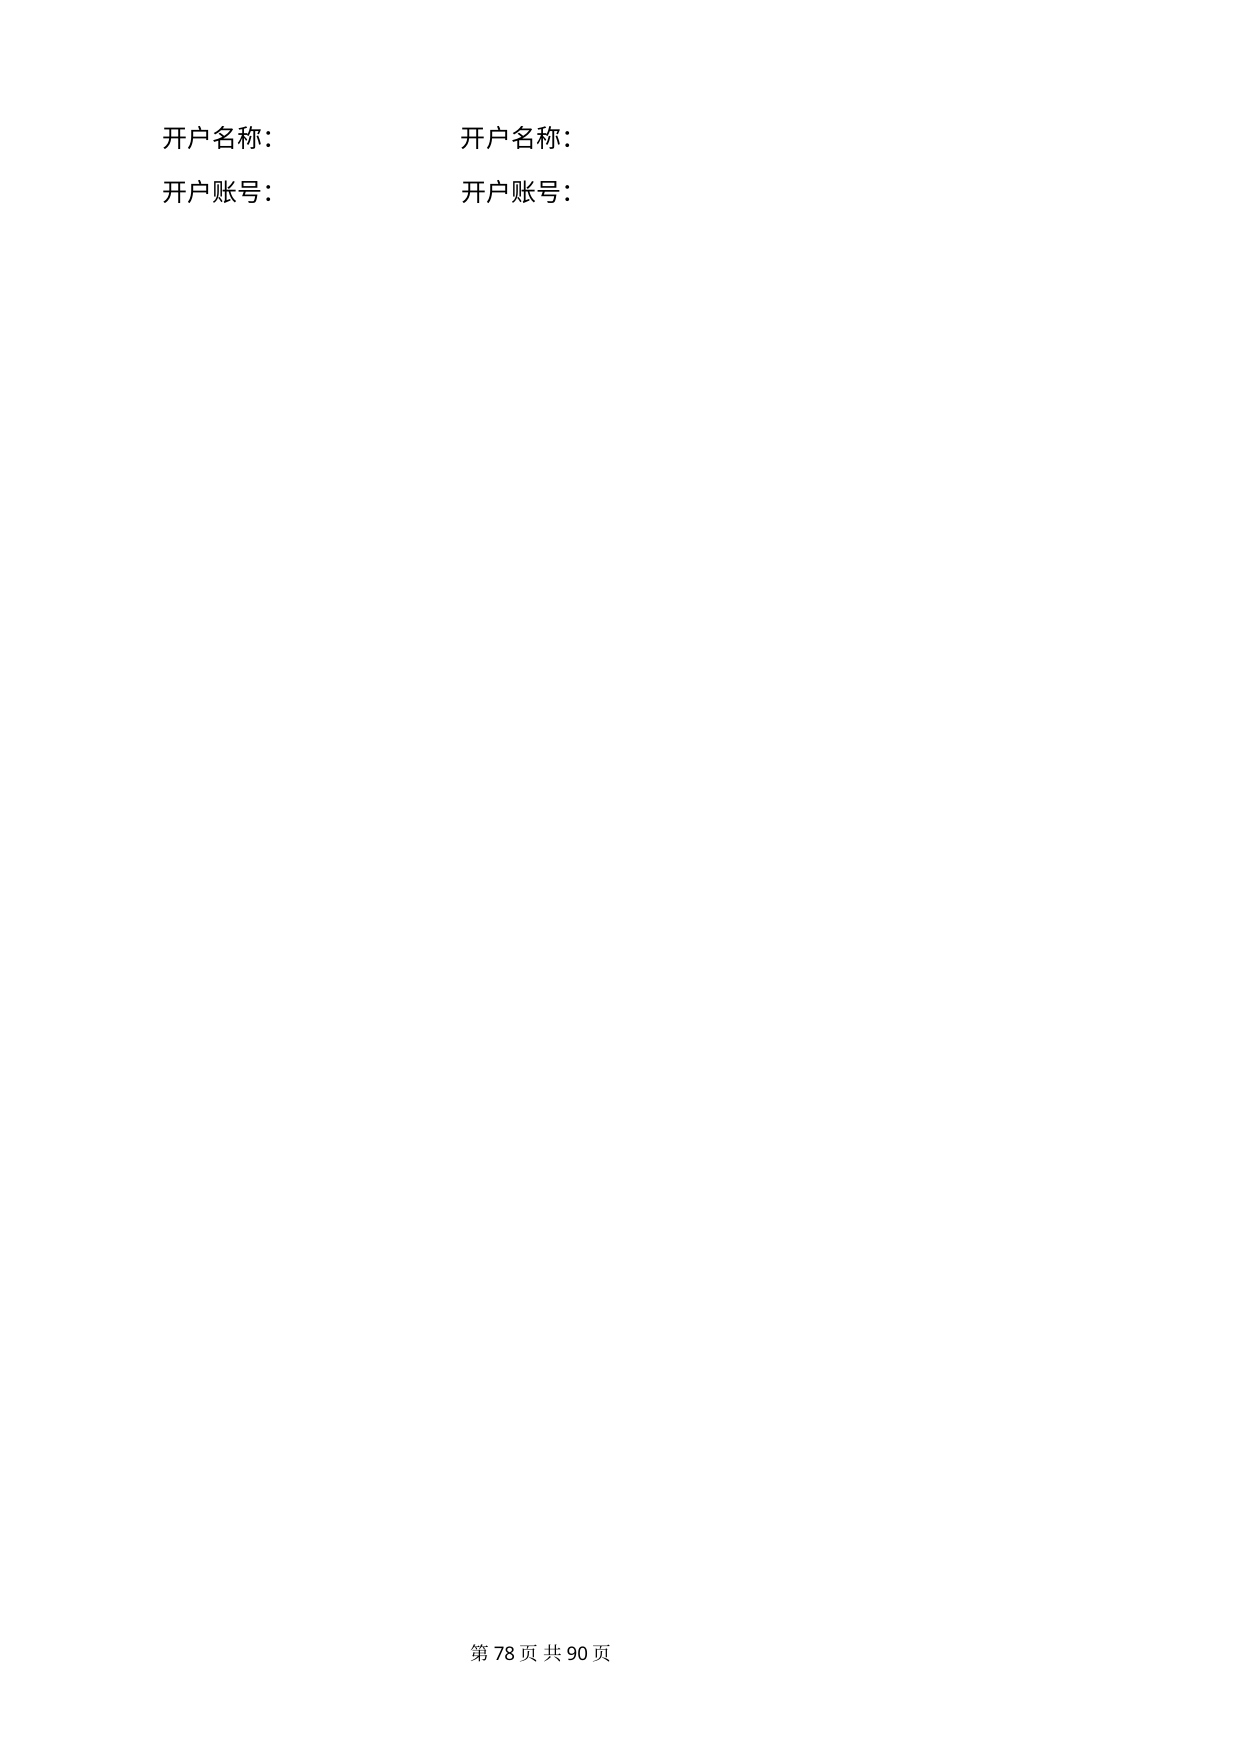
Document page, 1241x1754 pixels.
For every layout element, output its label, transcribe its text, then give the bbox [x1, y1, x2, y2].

text 开户账号： 开户账号： [112, 172, 1128, 209]
text 开户名称： 开户名称： [112, 118, 1128, 154]
